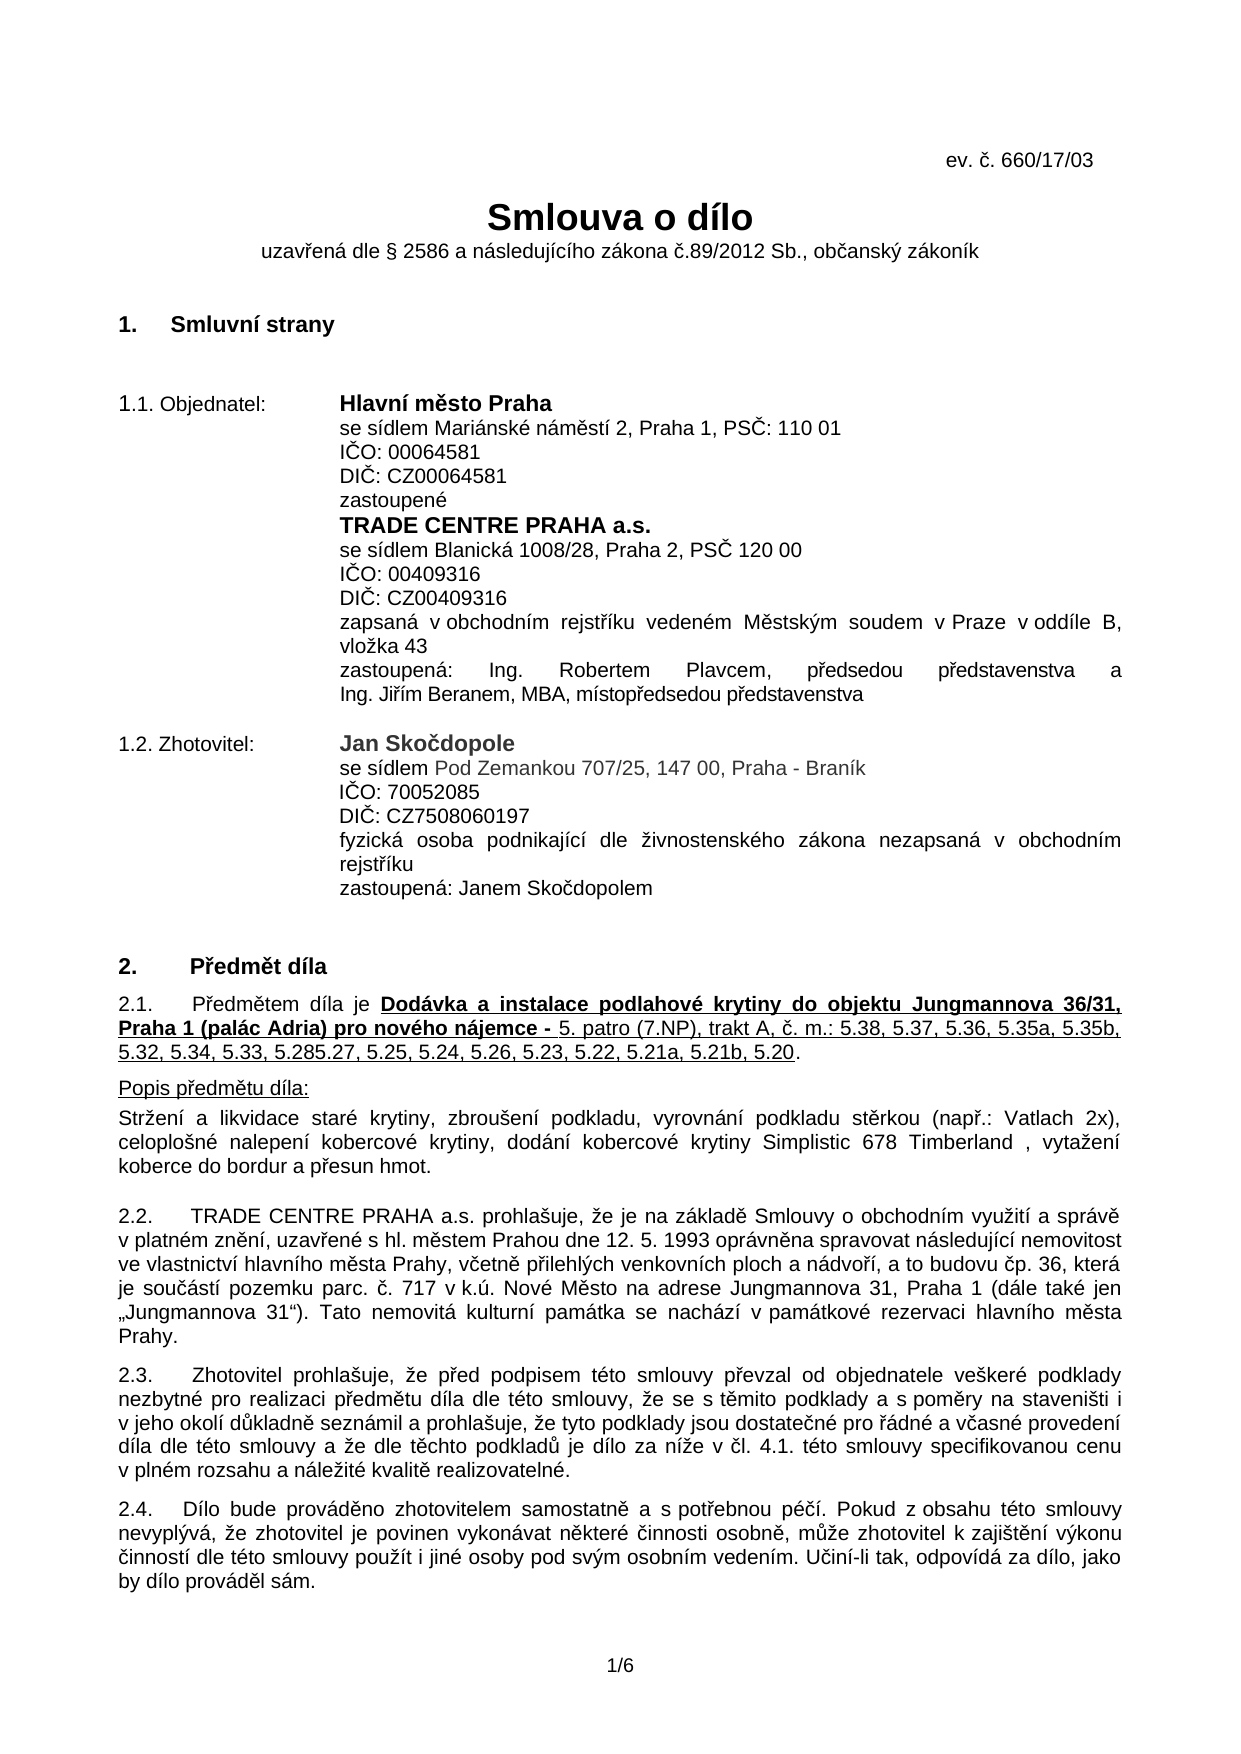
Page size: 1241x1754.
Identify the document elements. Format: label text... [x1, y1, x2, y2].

text zastoupené [266, 488, 1122, 512]
text zastoupená: Ing. Robertem Plavcem, předsedou představenstva a Ing. Jiřím Beranem, MBA, místopředsedou představenstva [339, 658, 1122, 706]
text 2.1. Předmětem díla je Dodávka a instalace podlahové krytiny do objektu Jungmannova 36/31, Praha 1 (palác Adria) pro nového nájemce - 5. patro (7.NP), trakt A, č. m.: 5.38, 5.37, 5.36, 5.35a, 5.35b, 5.32, 5.34, 5.33, 5.285.27, 5.25, 5.24, 5.26, 5.23, 5.22, 5.21a, 5.21b, 5.20. [118, 992, 1122, 1063]
text 2.4. Dílo bude prováděno zhotovitelem samostatně a s potřebnou péčí. Pokud z obsahu této smlouvy nevyplývá, že zhotovitel je povinen vykonávat některé činnosti osobně, může zhotovitel k zajištění výkonu činností dle této smlouvy použít i jiné osoby pod svým osobním vedením. Učiní-li tak, odpovídá za dílo, jako by dílo prováděl sám. [118, 1497, 1122, 1592]
text Popis předmětu díla: [118, 1076, 1122, 1100]
text Smlouva o dílo [118, 196, 1122, 239]
text 1.1. Objednatel: Hlavní město Praha [118, 390, 1122, 416]
text DIČ: CZ00064581 [266, 464, 1122, 488]
text zastoupená: Janem Skočdopolem [339, 876, 1122, 900]
text se sídlem Mariánské náměstí 2, Praha 1, PSČ: 110 01 [266, 416, 1122, 440]
text fyzická osoba podnikající dle živnostenského zákona nezapsaná v obchodním rejstříku [339, 828, 1122, 876]
text Stržení a likvidace staré krytiny, zbroušení podkladu, vyrovnání podkladu stěrkou (např.: Vatlach 2x), celoplošné nalepení kobercové krytiny, dodání kobercové krytiny Simplistic 678 Timberland , vytažení koberce do bordur a přesun hmot. [118, 1106, 1122, 1178]
text uzavřená dle § 2586 a následujícího zákona č.89/2012 Sb., občanský zákoník [118, 239, 1122, 263]
text DIČ: CZ00409316 [339, 586, 1122, 610]
text 2.2. TRADE CENTRE PRAHA a.s. prohlašuje, že je na základě Smlouvy o obchodním využití a správě v platném znění, uzavřené s hl. městem Prahou dne 12. 5. 1993 oprávněna spravovat následující nemovitost ve vlastnictví hlavního města Prahy, včetně přilehlých venkovních ploch a nádvoří, a to budovu čp. 36, která je součástí pozemku parc. č. 717 v k.ú. Nové Město na adrese Jungmannova 31, Praha 1 (dále také jen „Jungmannova 31“). Tato nemovitá kulturní památka se nachází v památkové rezervaci hlavního města Prahy. [118, 1204, 1122, 1348]
list Předmět díla [118, 953, 1122, 979]
text se sídlem Pod Zemankou 707/25, 147 00, Praha - Braník [118, 756, 1122, 780]
text IČO: 00409316 [339, 562, 1122, 586]
text DIČ: CZ7508060197 [310, 804, 1122, 828]
text zapsaná v obchodním rejstříku vedeném Městským soudem v Praze v oddíle B, vložka 43 [339, 610, 1122, 658]
text 2.3. Zhotovitel prohlašuje, že před podpisem této smlouvy převzal od objednatele veškeré podklady nezbytné pro realizaci předmětu díla dle této smlouvy, že se s těmito podklady a s poměry na staveništi i v jeho okolí důkladně seznámil a prohlašuje, že tyto podklady jsou dostatečné pro řádné a včasné provedení díla dle této smlouvy a že dle těchto podkladů je dílo za níže v čl. 4.1. této smlouvy specifikovanou cenu v plném rozsahu a náležité kvalitě realizovatelné. [118, 1362, 1122, 1482]
text 1.2. Zhotovitel: Jan Skočdopole [118, 730, 1122, 756]
text TRADE CENTRE PRAHA a.s. [266, 512, 1122, 538]
text IČO: 00064581 [266, 440, 1122, 464]
text se sídlem Blanická 1008/28, Praha 2, PSČ 120 00 [339, 538, 1122, 562]
list Smluvní strany [118, 311, 1122, 337]
text IČO: 70052085 [177, 780, 1122, 804]
text ev. č. 660/17/03 [193, 148, 1122, 172]
